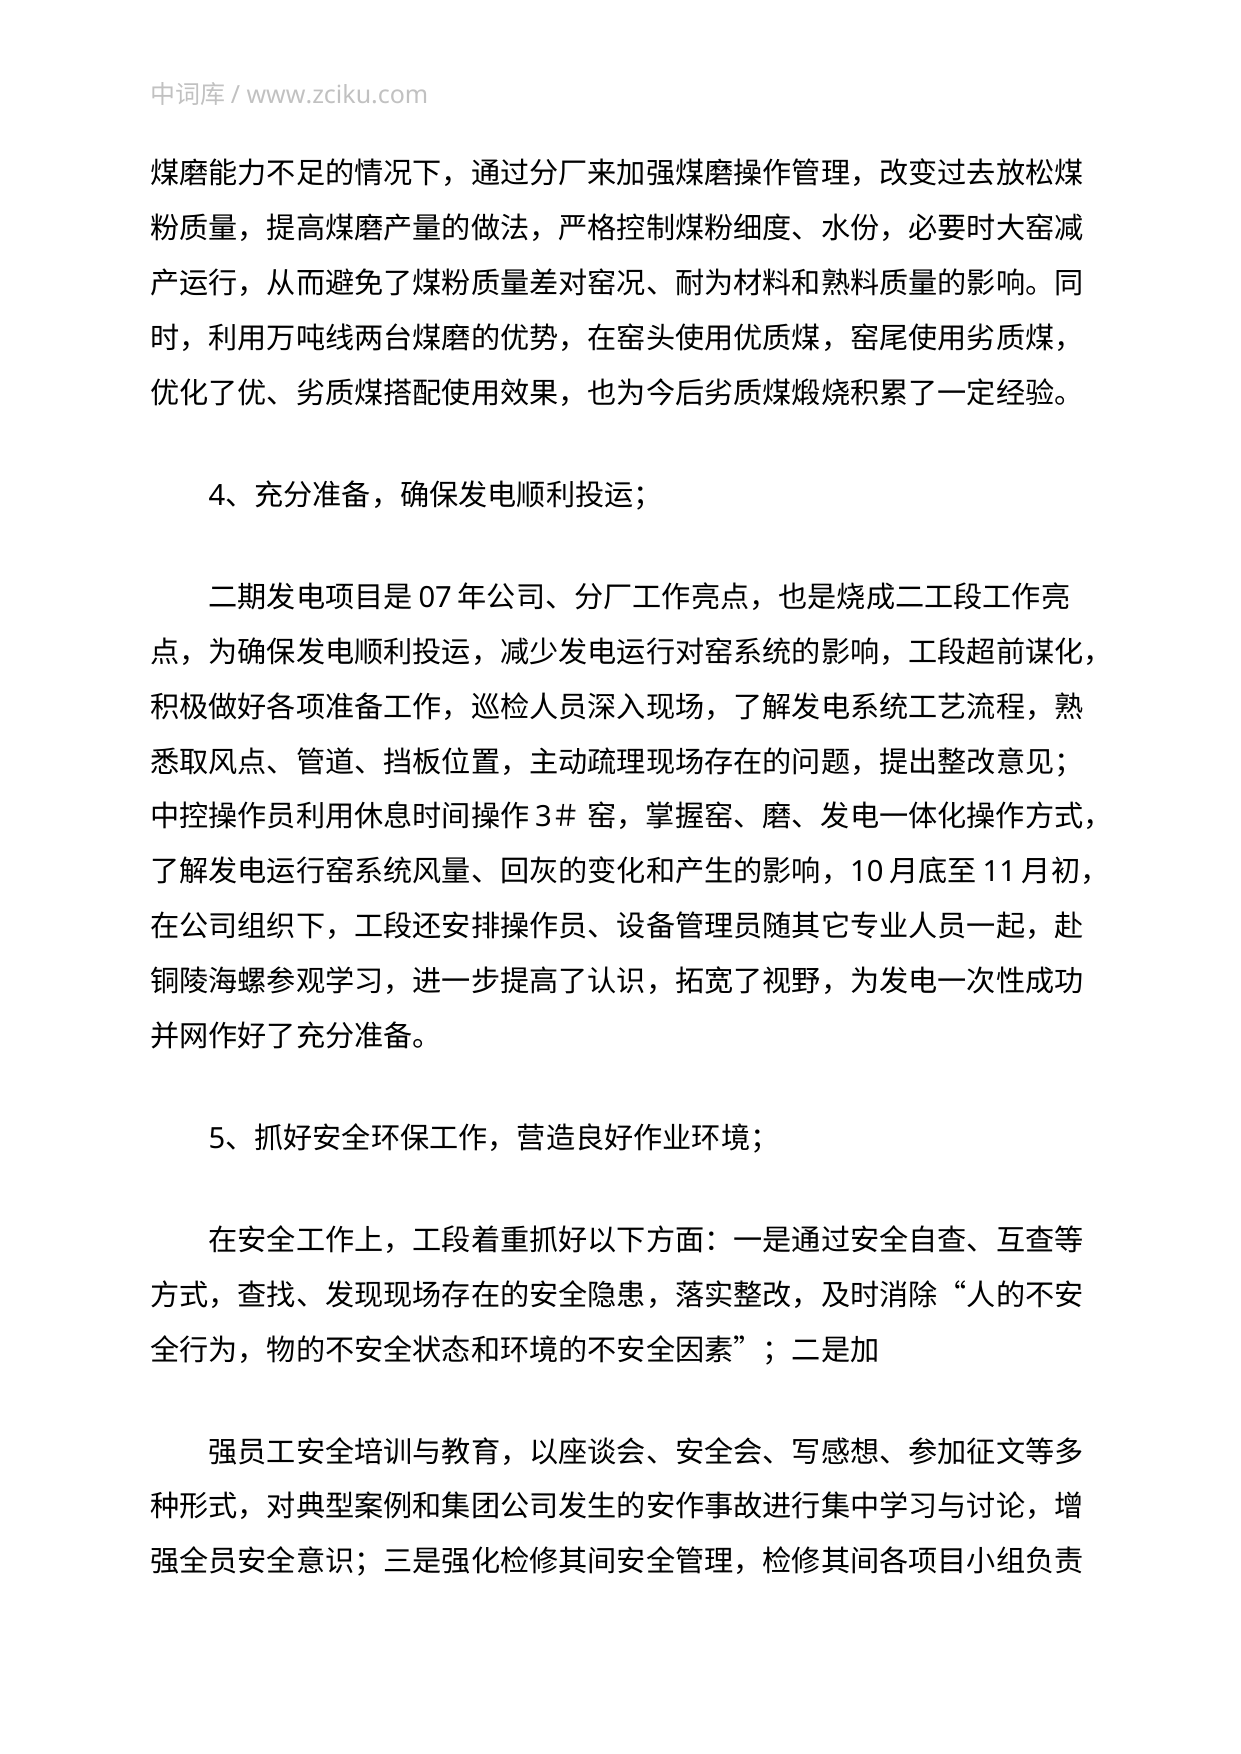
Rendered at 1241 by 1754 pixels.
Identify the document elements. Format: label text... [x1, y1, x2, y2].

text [150, 150, 1090, 412]
text 在安全工作上，工段着重抓好以下方面：一是通过安全自查、互查等方式，查找、发现现场存在的安全隐患，落实整改，及时消除“人的不安全行为，物的不安全状态和环境的不安全因素”；二是加 [150, 1217, 1090, 1369]
text 二期发电项目是07年公司、分厂工作亮点，也是烧成二工段工作亮点，为确保发电顺利投运，减少发电运行对窑系统的影响，工段超前谋化，积极做好各项准备工作，巡检人员深入现场，了解发电系统工艺流程，熟悉取风点、管道、挡板位置，主动疏理现场存在的问题，提出整改意见；中控操作员利用休息时间操作3＃ 窑，掌握窑、磨、发电一体化操作方式，了解发电运行窑系统风量、回灰的变化和产生的影响，10月底至11月初，在公司组织下，工段还安排操作员、设备管理员随其它专业人员一起，赴铜陵海螺参观学习，进一步提高了认识，拓宽了视野，为发电一次性成功并网作好了充分准备。 [150, 573, 1090, 1055]
text 5、抓好安全环保工作，营造良好作业环境； [150, 1114, 1090, 1157]
text 4、充分准备，确保发电顺利投运； [150, 471, 1090, 514]
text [150, 1428, 1090, 1580]
